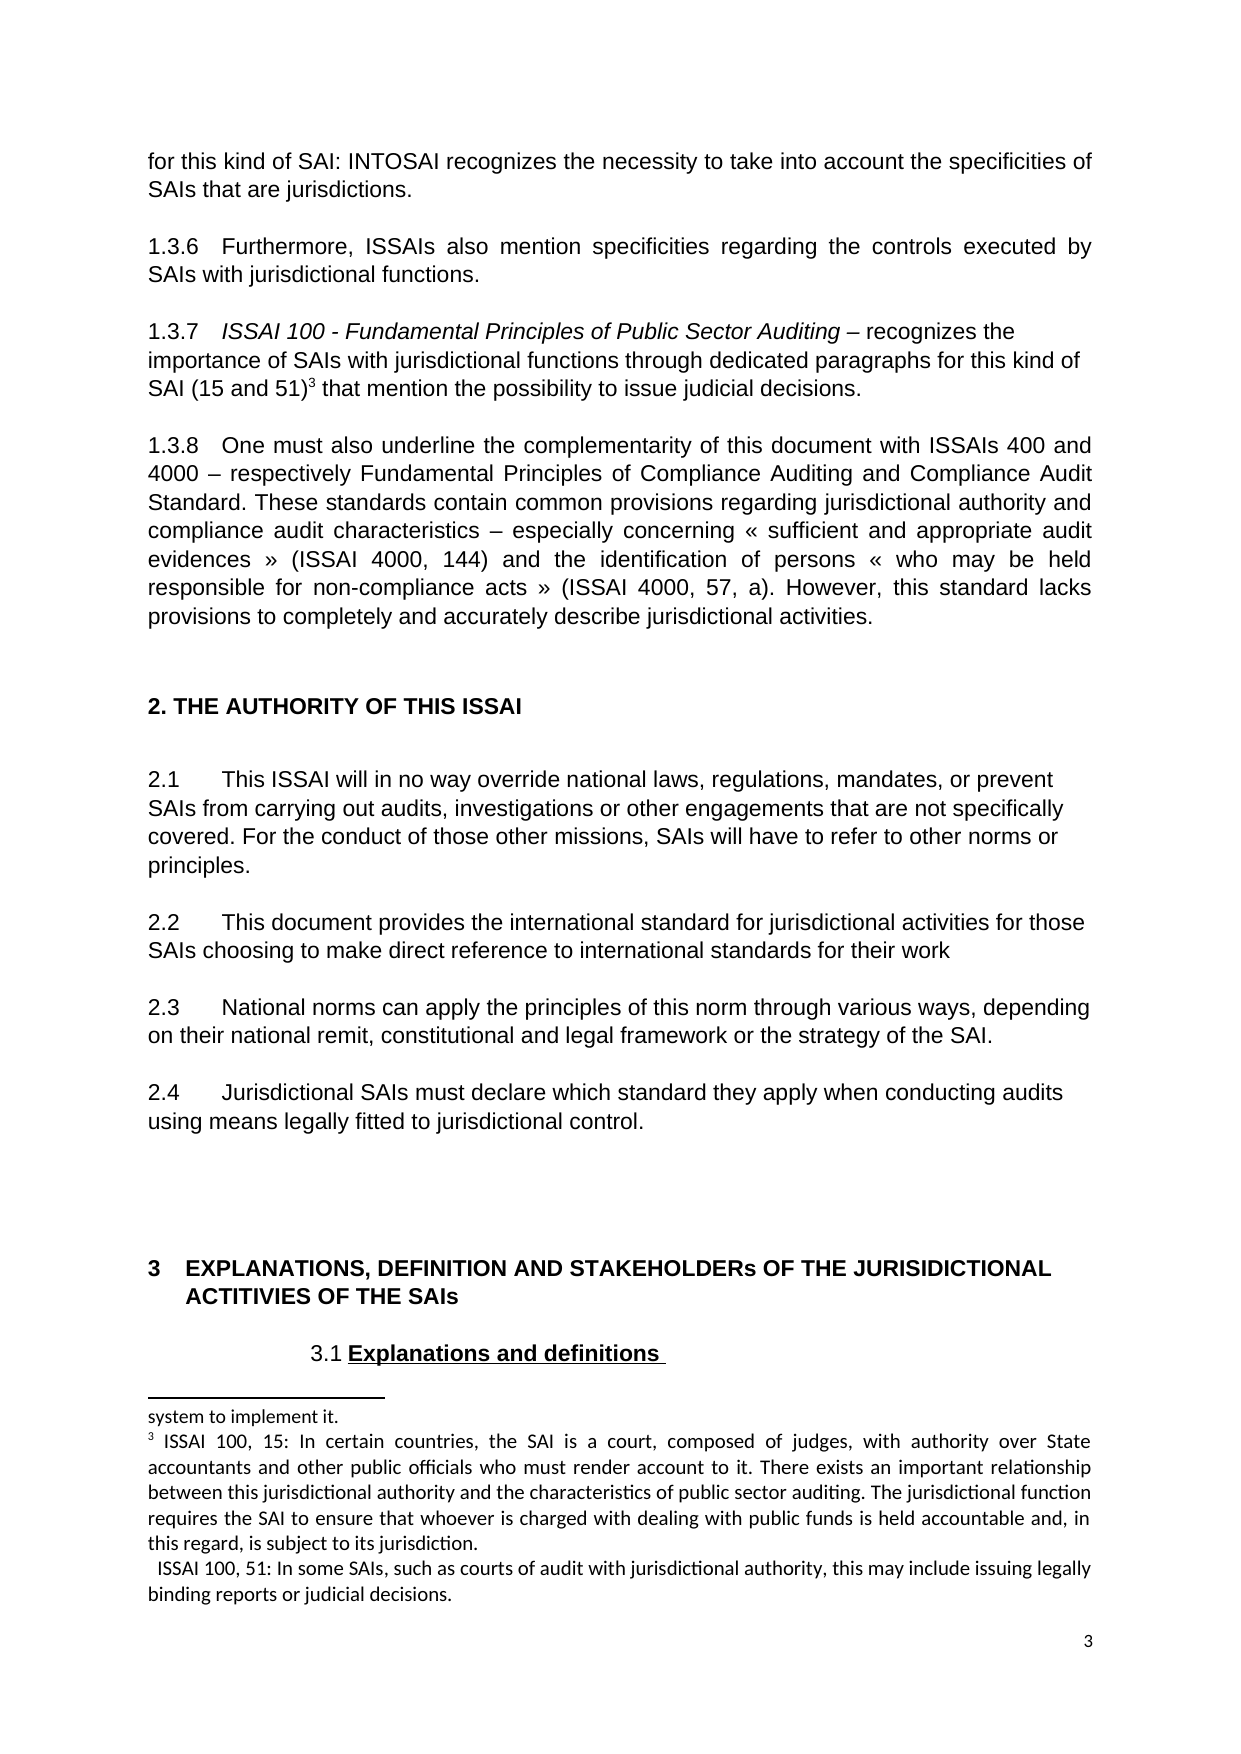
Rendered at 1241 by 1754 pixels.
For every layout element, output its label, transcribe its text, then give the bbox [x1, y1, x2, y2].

list Explanations and definitions [310, 1340, 1093, 1366]
list National norms can apply the principles of this norm through various ways, depending on their national remit, constitutional and legal framework or the strategy of the SAI. [148, 994, 1093, 1049]
list This document provides the international standard for jurisdictional activities for those SAIs choosing to make direct reference to international standards for their work [148, 908, 1093, 963]
list One must also underline the complementarity of this document with ISSAIs 400 and 4000 – respectively Fundamental Principles of Compliance Auditing and Compliance Audit Standard. These standards contain common provisions regarding jurisdictional authority and compliance audit characteristics – especially concerning « sufficient and appropriate audit evidences » (ISSAI 4000, 144) and the identification of persons « who may be held responsible for non-compliance acts » (ISSAI 4000, 57, a). However, this standard lacks provisions to completely and accurately describe jurisdictional activities. [148, 432, 1093, 629]
list Jurisdictional SAIs must declare which standard they apply when conducting audits using means legally fitted to jurisdictional control. [148, 1079, 1093, 1134]
list Furthermore, ISSAIs also mention specificities regarding the controls executed by SAIs with jurisdictional functions. [148, 233, 1093, 288]
text 2. THE AUTHORITY OF THIS ISSAI [148, 693, 1093, 719]
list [148, 148, 1093, 202]
list This ISSAI will in no way override national laws, regulations, mandates, or prevent SAIs from carrying out audits, investigations or other engagements that are not specifically covered. For the conduct of those other missions, SAIs will have to refer to other norms or principles. [148, 766, 1093, 878]
list EXPLANATIONS, DEFINITION AND STAKEHOLDERs OF THE JURISIDICTIONAL ACTITIVIES OF THE SAIs [148, 1255, 1093, 1309]
list ISSAI 100 - Fundamental Principles of Public Sector Auditing – recognizes the importance of SAIs with jurisdictional functions through dedicated paragraphs for this kind of SAI (15 and 51) that mention the possibility to issue judicial decisions. [148, 318, 1093, 401]
